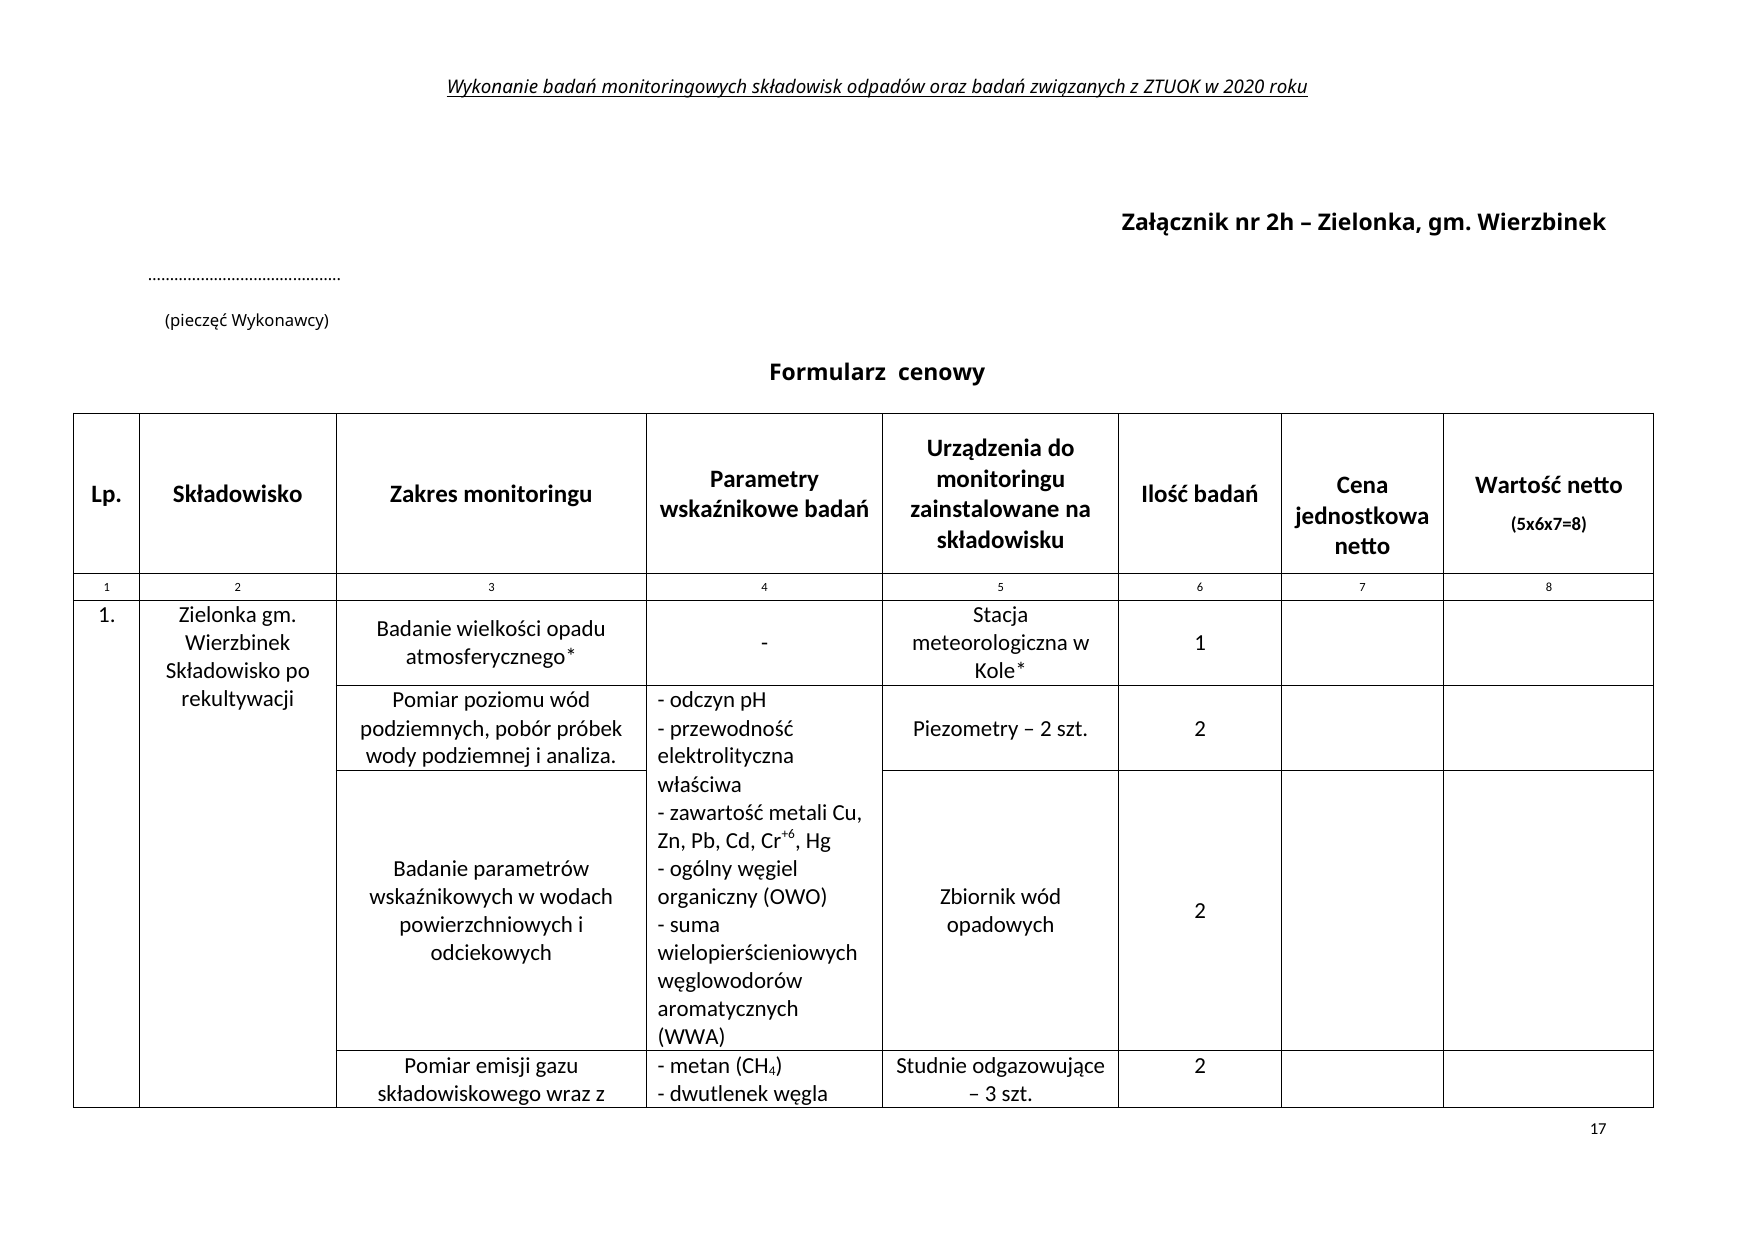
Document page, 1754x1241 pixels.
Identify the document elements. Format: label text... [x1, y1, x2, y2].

table_cell 5 [883, 574, 1118, 599]
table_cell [883, 1051, 1118, 1107]
table_cell 1 [1119, 601, 1281, 684]
text (pieczęć Wykonawcy) [148, 309, 1606, 332]
table_cell Piezometry – 2 szt. [883, 686, 1118, 770]
table_cell 2 [140, 574, 336, 599]
table_header Cena jednostkowa netto [1282, 414, 1443, 573]
table_header Wartość netto (5x6x7=8) [1444, 414, 1653, 573]
table_header Parametry wskaźnikowe badań [647, 414, 882, 573]
table_cell [1444, 686, 1653, 770]
table_cell 3 [337, 574, 646, 599]
table_cell 2 [1119, 686, 1281, 770]
table_cell 4 [647, 574, 882, 599]
table_cell 8 [1444, 574, 1653, 599]
table_cell 2 [1119, 1051, 1281, 1107]
table_cell Badanie parametrów wskaźnikowych w wodach powierzchniowych i odciekowych [337, 771, 646, 1050]
table_cell Zielonka gm. Wierzbinek Składowisko po rekultywacji [140, 601, 336, 1107]
table_cell [1444, 601, 1653, 684]
table_cell [1444, 771, 1653, 1050]
table_header Lp. [74, 414, 139, 573]
table_cell [1444, 1051, 1653, 1107]
text …………………………………….. [148, 262, 1606, 285]
table_cell Zbiornik wód opadowych [883, 771, 1118, 1050]
table_cell [1282, 771, 1443, 1050]
table_header Urządzenia do monitoringu zainstalowane na składowisku [883, 414, 1118, 573]
table_cell 6 [1119, 574, 1281, 599]
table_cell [647, 1051, 882, 1107]
table_cell [1282, 1051, 1443, 1107]
table_cell 1. [74, 601, 139, 1107]
text Załącznik nr 2h – Zielonka, gm. Wierzbinek [148, 205, 1606, 237]
table_header Składowisko [140, 414, 336, 573]
table_cell - [647, 601, 882, 684]
table_cell [1282, 601, 1443, 684]
table_cell [1282, 686, 1443, 770]
table_cell 1 [74, 574, 139, 599]
table_cell Stacja meteorologiczna w Kole* [883, 601, 1118, 684]
table_cell Pomiar poziomu wód podziemnych, pobór próbek wody podziemnej i analiza. [337, 686, 646, 770]
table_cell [337, 1051, 646, 1107]
text Formularz cenowy [148, 356, 1606, 387]
table_cell 2 [1119, 771, 1281, 1050]
table_cell - odczyn pH - przewodność elektrolityczna właściwa - zawartość metali Cu, Zn, Pb, Cd, Cr+6, Hg - ogólny węgiel organiczny (OWO) - suma wielopierścieniowych węglowodorów aromatycznych (WWA) [647, 686, 882, 1050]
table_header Zakres monitoringu [337, 414, 646, 573]
table_header Ilość badań [1119, 414, 1281, 573]
table_cell Badanie wielkości opadu atmosferycznego* [337, 601, 646, 684]
table_cell 7 [1282, 574, 1443, 599]
